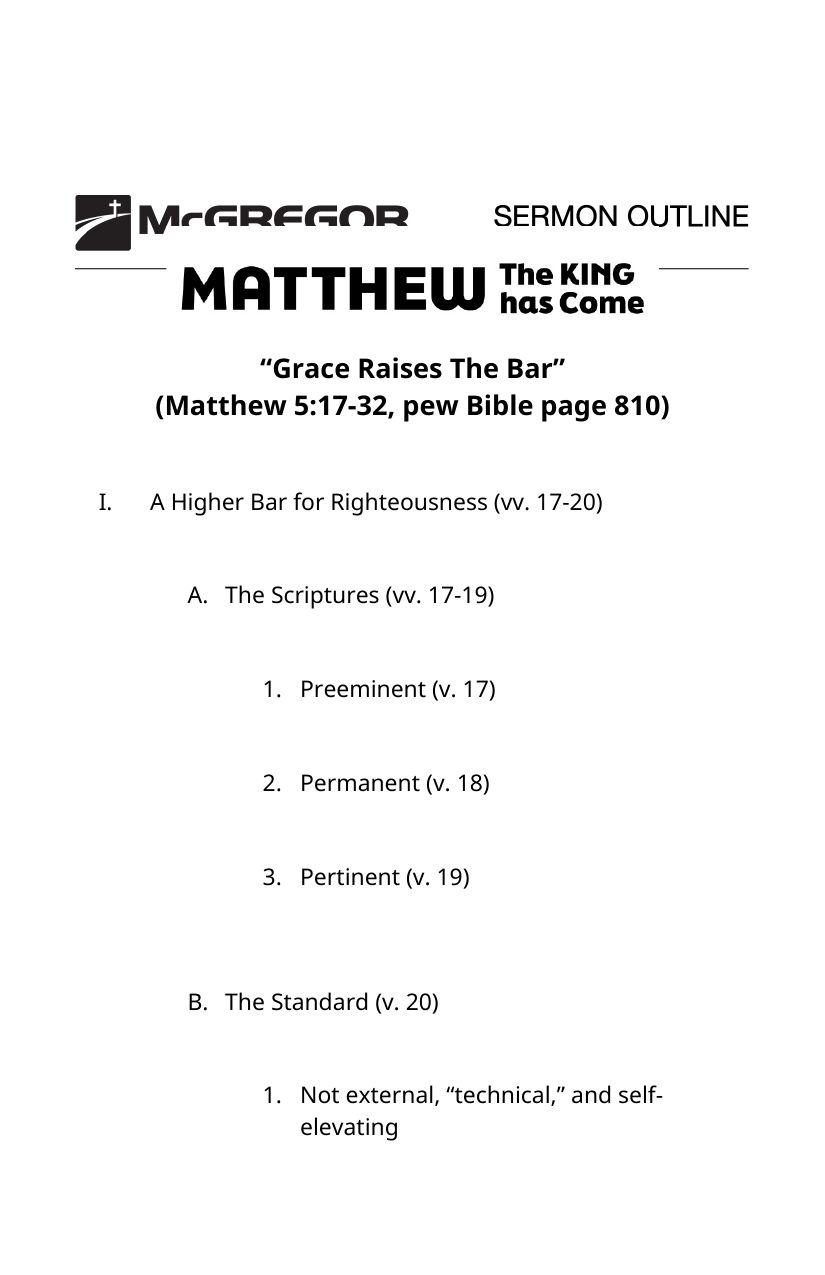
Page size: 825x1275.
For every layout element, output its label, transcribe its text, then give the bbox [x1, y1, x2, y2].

list Pertinent (v. 19) [262, 861, 750, 892]
text (Matthew 5:17-32, pew Bible page 810) [75, 386, 750, 423]
picture [75, 195, 749, 350]
list Preeminent (v. 17) [262, 673, 750, 704]
text “Grace Raises The Bar” [75, 349, 750, 386]
list Permanent (v. 18) [262, 767, 750, 798]
list Not external, “technical,” and self-elevating [262, 1079, 750, 1142]
list A Higher Bar for Righteousness (vv. 17-20) [112, 486, 750, 517]
list The Scriptures (vv. 17-19) [187, 579, 750, 611]
list The Standard (v. 20) [187, 986, 750, 1017]
